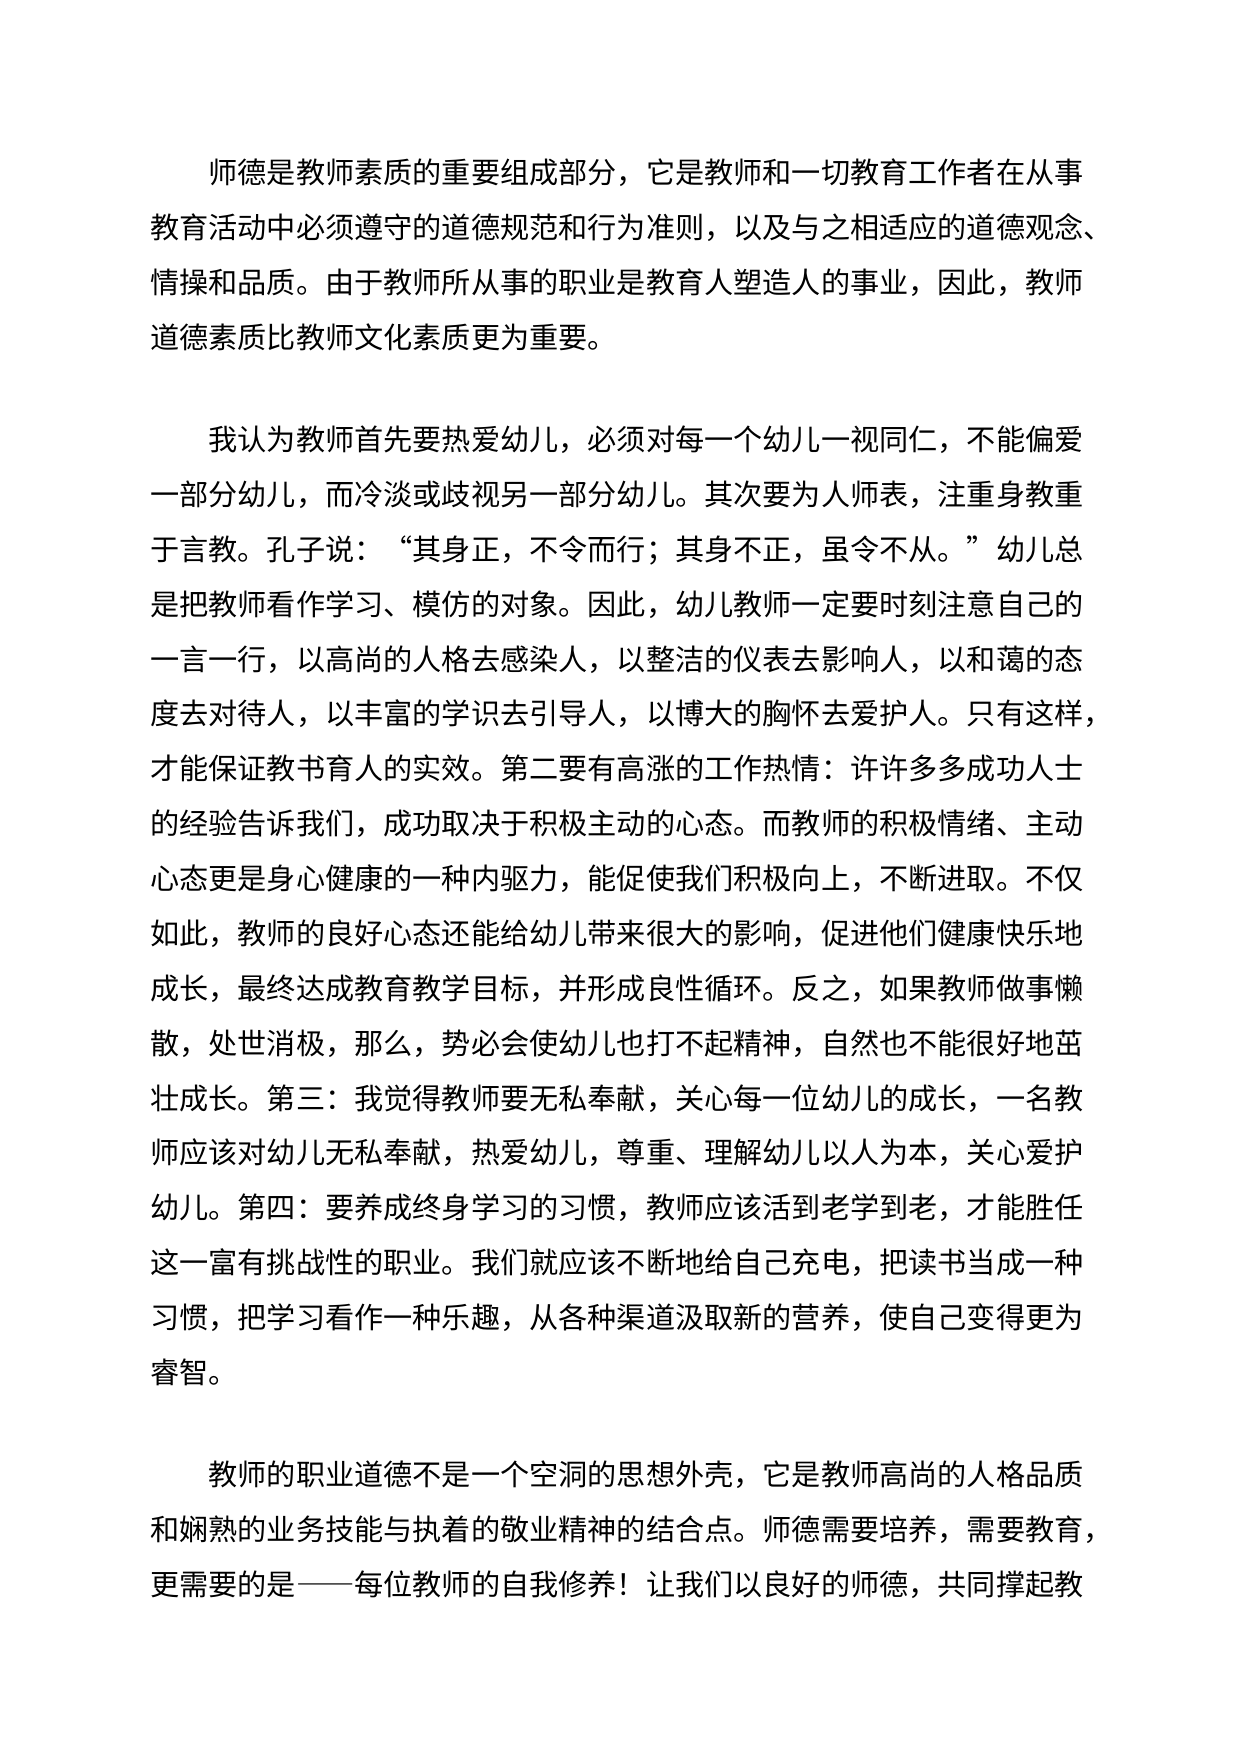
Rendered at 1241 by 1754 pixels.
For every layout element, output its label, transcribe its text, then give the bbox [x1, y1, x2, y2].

text 师德是教师素质的重要组成部分，它是教师和一切教育工作者在从事教育活动中必须遵守的道德规范和行为准则，以及与之相适应的道德观念、情操和品质。由于教师所从事的职业是教育人塑造人的事业，因此，教师道德素质比教师文化素质更为重要。 [150, 150, 1090, 357]
text 我认为教师首先要热爱幼儿，必须对每一个幼儿一视同仁，不能偏爱一部分幼儿，而冷淡或歧视另一部分幼儿。其次要为人师表，注重身教重于言教。孔子说：“其身正，不令而行；其身不正，虽令不从。”幼儿总是把教师看作学习、模仿的对象。因此，幼儿教师一定要时刻注意自己的一言一行，以高尚的人格去感染人，以整洁的仪表去影响人，以和蔼的态度去对待人，以丰富的学识去引导人，以博大的胸怀去爱护人。只有这样，才能保证教书育人的实效。第二要有高涨的工作热情：许许多多成功人士的经验告诉我们，成功取决于积极主动的心态。而教师的积极情绪、主动心态更是身心健康的一种内驱力，能促使我们积极向上，不断进取。不仅如此，教师的良好心态还能给幼儿带来很大的影响，促进他们健康快乐地成长，最终达成教育教学目标，并形成良性循环。反之，如果教师做事懒散，处世消极，那么，势必会使幼儿也打不起精神，自然也不能很好地茁壮成长。第三：我觉得教师要无私奉献，关心每一位幼儿的成长，一名教师应该对幼儿无私奉献，热爱幼儿，尊重、理解幼儿以人为本，关心爱护幼儿。第四：要养成终身学习的习惯，教师应该活到老学到老，才能胜任这一富有挑战性的职业。我们就应该不断地给自己充电，把读书当成一种习惯，把学习看作一种乐趣，从各种渠道汲取新的营养，使自己变得更为睿智。 [150, 416, 1090, 1392]
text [150, 1451, 1090, 1603]
